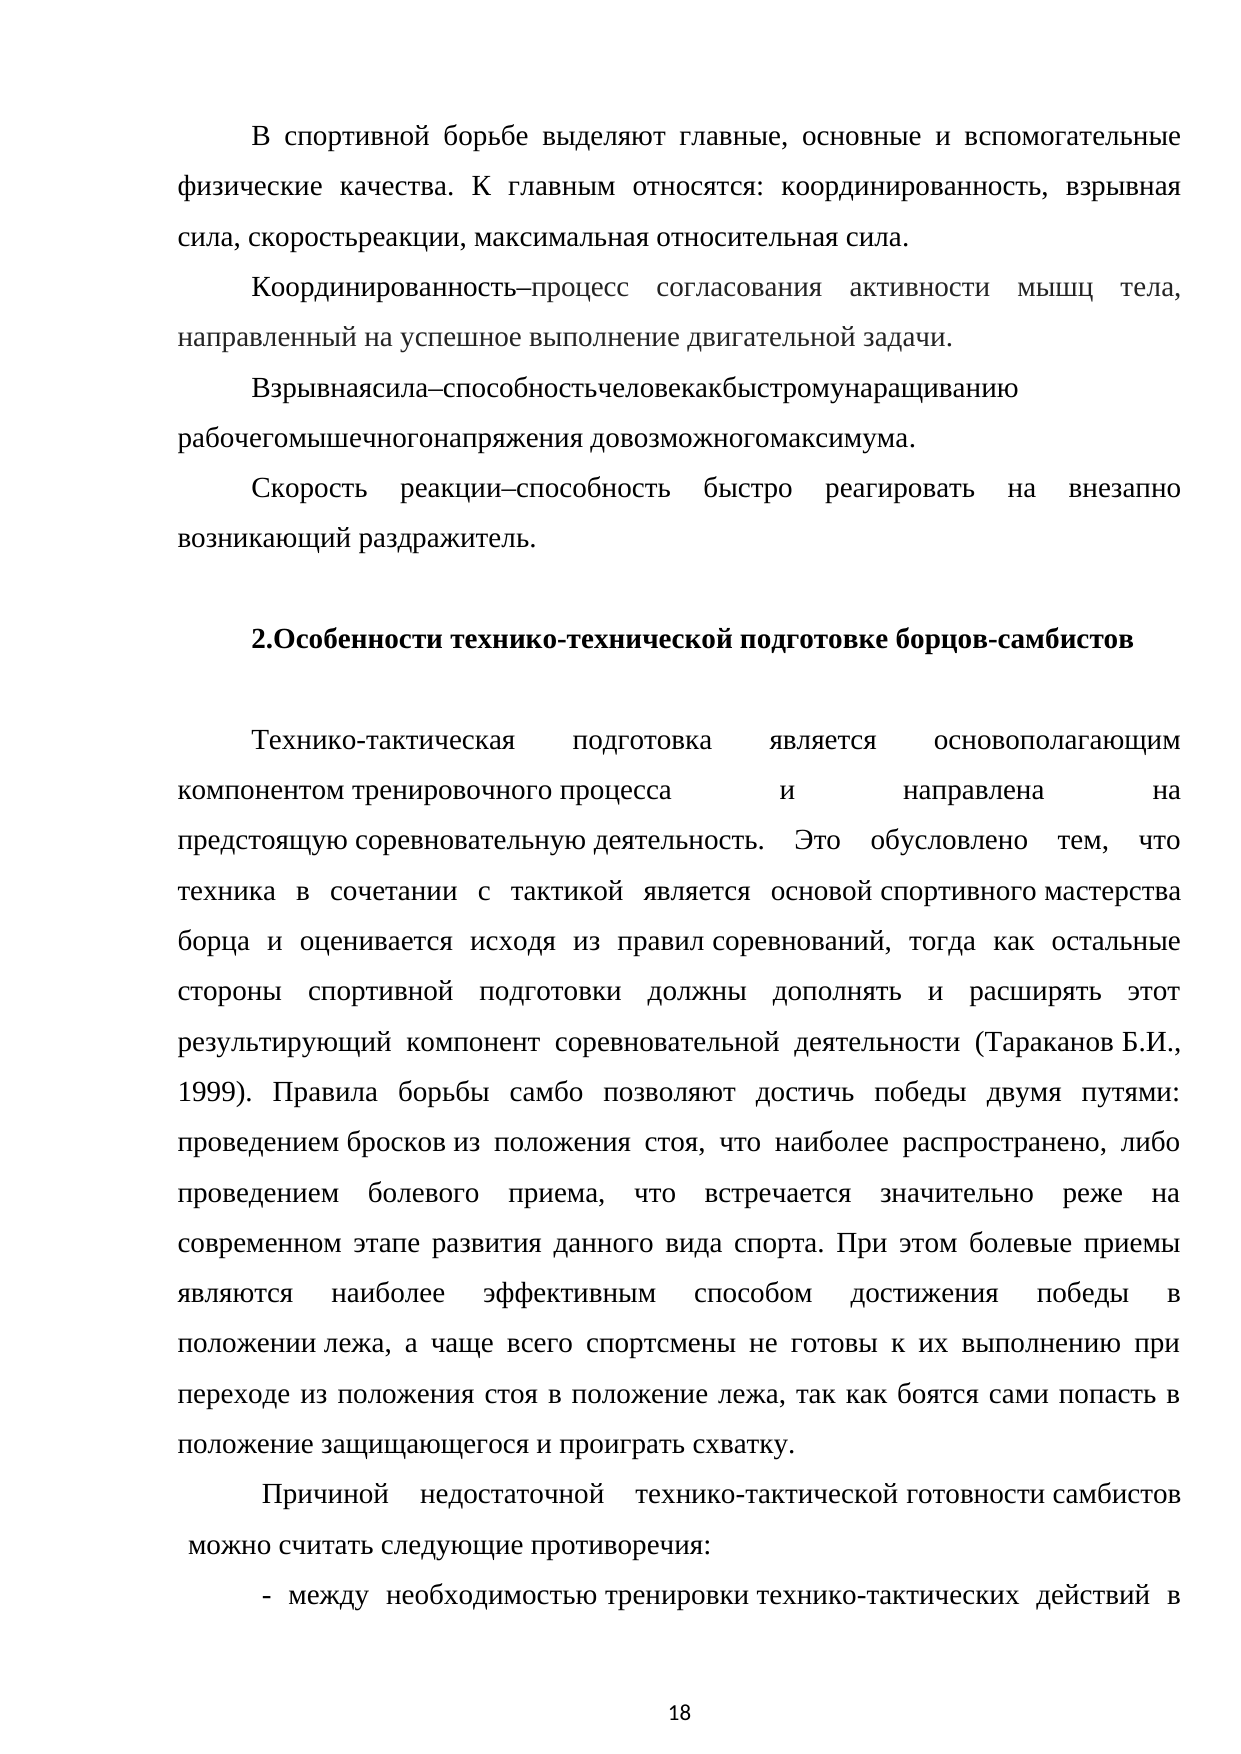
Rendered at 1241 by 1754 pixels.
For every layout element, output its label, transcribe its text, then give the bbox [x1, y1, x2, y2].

text Причиной недостаточной технико-тактической готовности самбистов можно считать следующие противоречия: [188, 1477, 1181, 1560]
text 2.Особенности технико-технической подготовке борцов-самбистов [177, 621, 1181, 655]
text Технико-тактическая подготовка является основополагающим компонентом тренировочного процесса и направлена на предстоящую соревновательную деятельность. Это обусловлено тем, что техника в сочетании с тактикой является основой спортивного мастерства борца и оценивается исходя из правил соревнований, тогда как остальные стороны спортивной подготовки должны дополнять и расширять этот результирующий компонент соревновательной деятельности (Тараканов Б.И., 1999). Правила борьбы самбо позволяют достичь победы двумя путями: проведением бросков из положения стоя, что наиболее распространено, либо проведением болевого приема, что встречается значительно реже на современном этапе развития данного вида спорта. При этом болевые приемы являются наиболее эффективным способом достижения победы в положении лежа, а чаще всего спортсмены не готовы к их выполнению при переходе из положения стоя в положение лежа, так как боятся сами попасть в положение защищающегося и проиграть схватку. [177, 722, 1181, 1460]
text Координированность–процесс согласования активности мышц тела, направленный на успешное выполнение двигательной задачи. [177, 269, 1181, 353]
text Скорость реакции–способность быстро реагировать на внезапно возникающий раздражитель. [177, 470, 1181, 554]
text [188, 1577, 1181, 1611]
text Взрывнаясила–способностьчеловекакбыстромунаращиванию рабочегомышечногонапряжения довозможногомаксимума. [177, 370, 1181, 453]
text В спортивной борьбе выделяют главные, основные и вспомогательные физические качества. К главным относятся: координированность, взрывная сила, скоростьреакции, максимальная относительная сила. [177, 118, 1181, 252]
